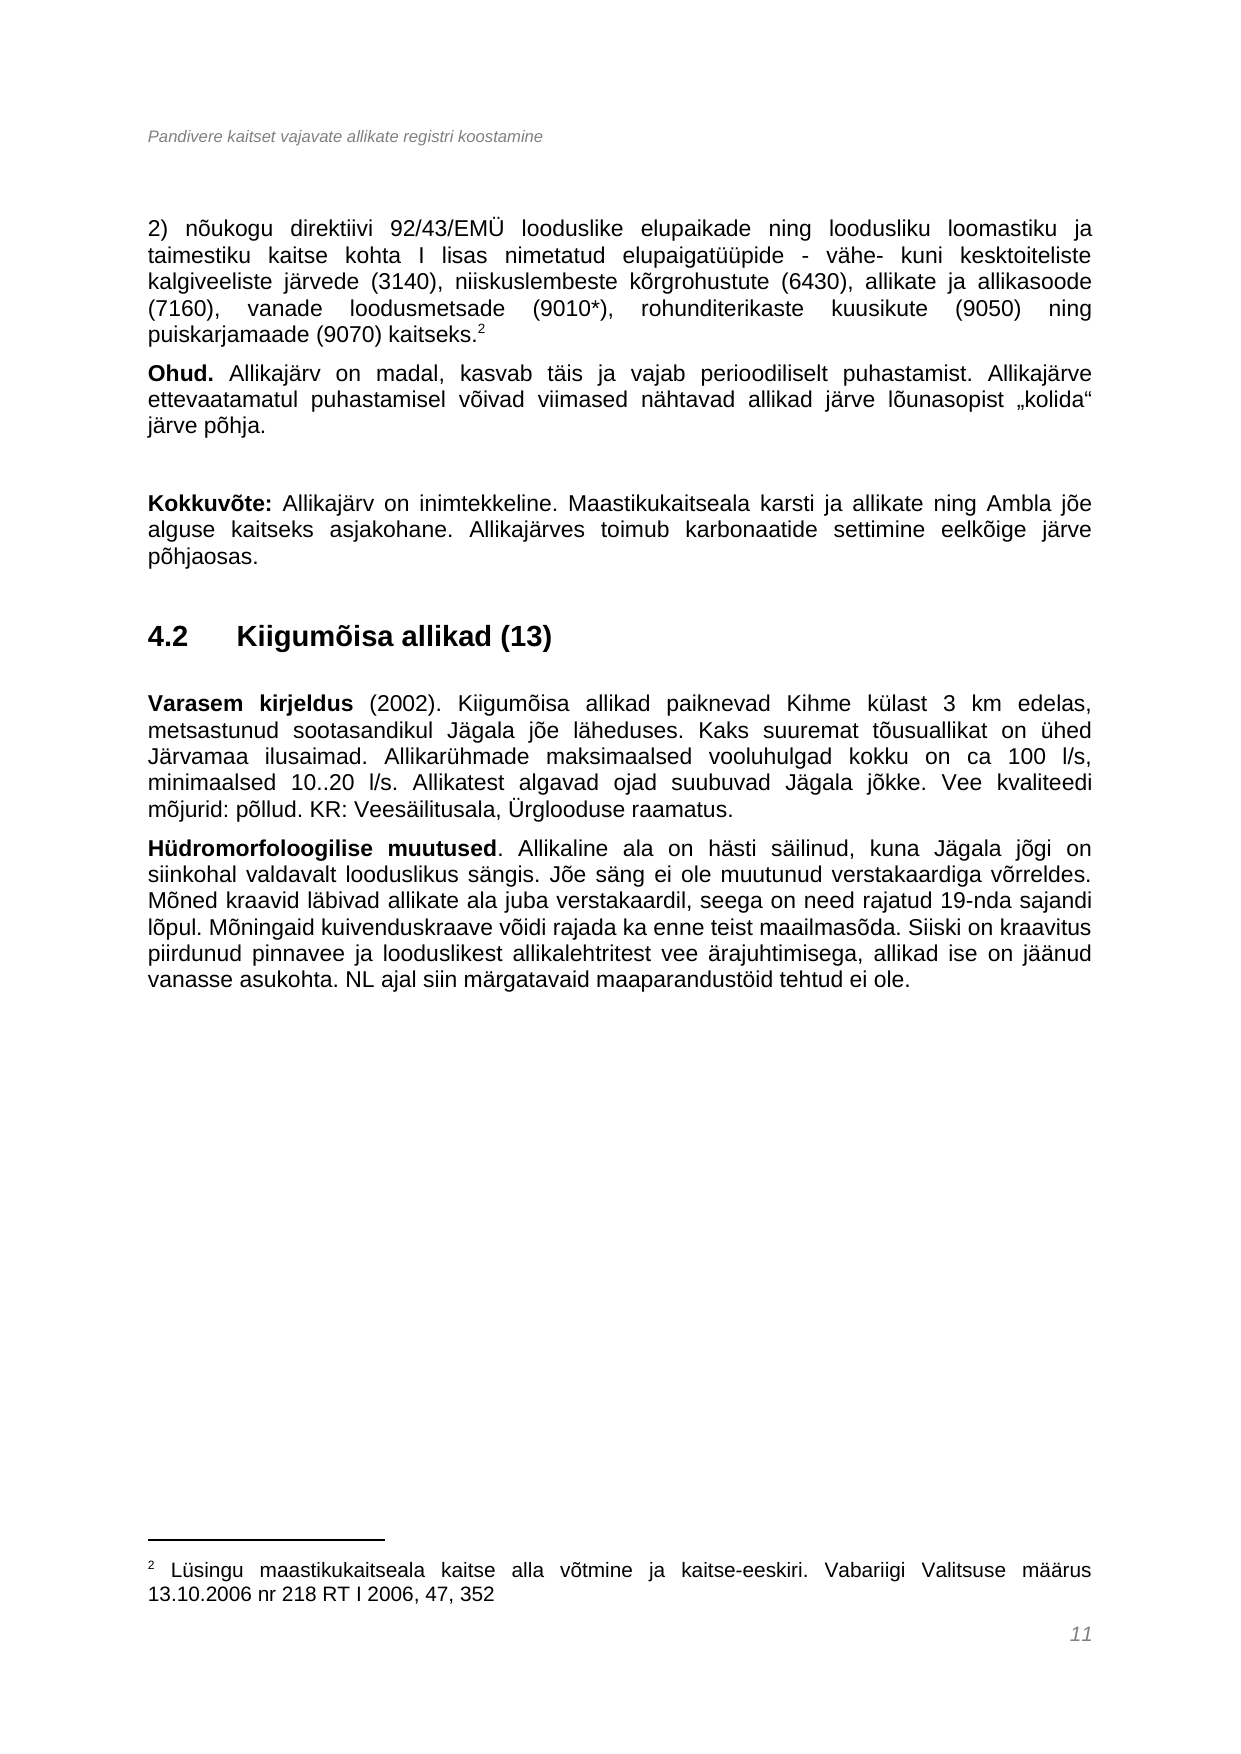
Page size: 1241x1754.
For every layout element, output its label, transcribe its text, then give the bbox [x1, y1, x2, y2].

subtitle Kiigumõisa allikad (13) [148, 619, 1092, 653]
text Varasem kirjeldus (2002). Kiigumõisa allikad paiknevad Kihme külast 3 km edelas, metsastunud sootasandikul Jägala jõe läheduses. Kaks suuremat tõusuallikat on ühed Järvamaa ilusaimad. Allikarühmade maksimaalsed vooluhulgad kokku on ca 100 l/s, minimaalsed 10..20 l/s. Allikatest algavad ojad suubuvad Jägala jõkke. Vee kvaliteedi mõjurid: põllud. KR: Veesäilitusala, Ürglooduse raamatus. [148, 690, 1092, 822]
text Ohud. Allikajärv on madal, kasvab täis ja vajab perioodiliselt puhastamist. Allikajärve ettevaatamatul puhastamisel võivad viimased nähtavad allikad järve lõunasopist „kolida“ järve põhja. [148, 360, 1092, 439]
text Kokkuvõte: Allikajärv on inimtekkeline. Maastikukaitseala karsti ja allikate ning Ambla jõe alguse kaitseks asjakohane. Allikajärves toimub karbonaatide settimine eelkõige järve põhjaosas. [148, 490, 1092, 569]
text 2) nõukogu direktiivi 92/43/EMÜ looduslike elupaikade ning loodusliku loomastiku ja taimestiku kaitse kohta I lisas nimetatud elupaigatüüpide - vähe- kuni kesktoiteliste kalgiveeliste järvede (3140), niiskuslembeste kõrgrohustute (6430), allikate ja allikasoode (7160), vanade loodusmetsade (9010*), rohunditerikaste kuusikute (9050) ning puiskarjamaade (9070) kaitseks. [148, 215, 1092, 347]
text Hüdromorfoloogilise muutused. Allikaline ala on hästi säilinud, kuna Jägala jõgi on siinkohal valdavalt looduslikus sängis. Jõe säng ei ole muutunud verstakaardiga võrreldes. Mõned kraavid läbivad allikate ala juba verstakaardil, seega on need rajatud 19-nda sajandi lõpul. Mõningaid kuivenduskraave võidi rajada ka enne teist maailmasõda. Siiski on kraavitus piirdunud pinnavee ja looduslikest allikalehtritest vee ärajuhtimisega, allikad ise on jäänud vanasse asukohta. NL ajal siin märgatavaid maaparandustöid tehtud ei ole. [148, 834, 1092, 993]
